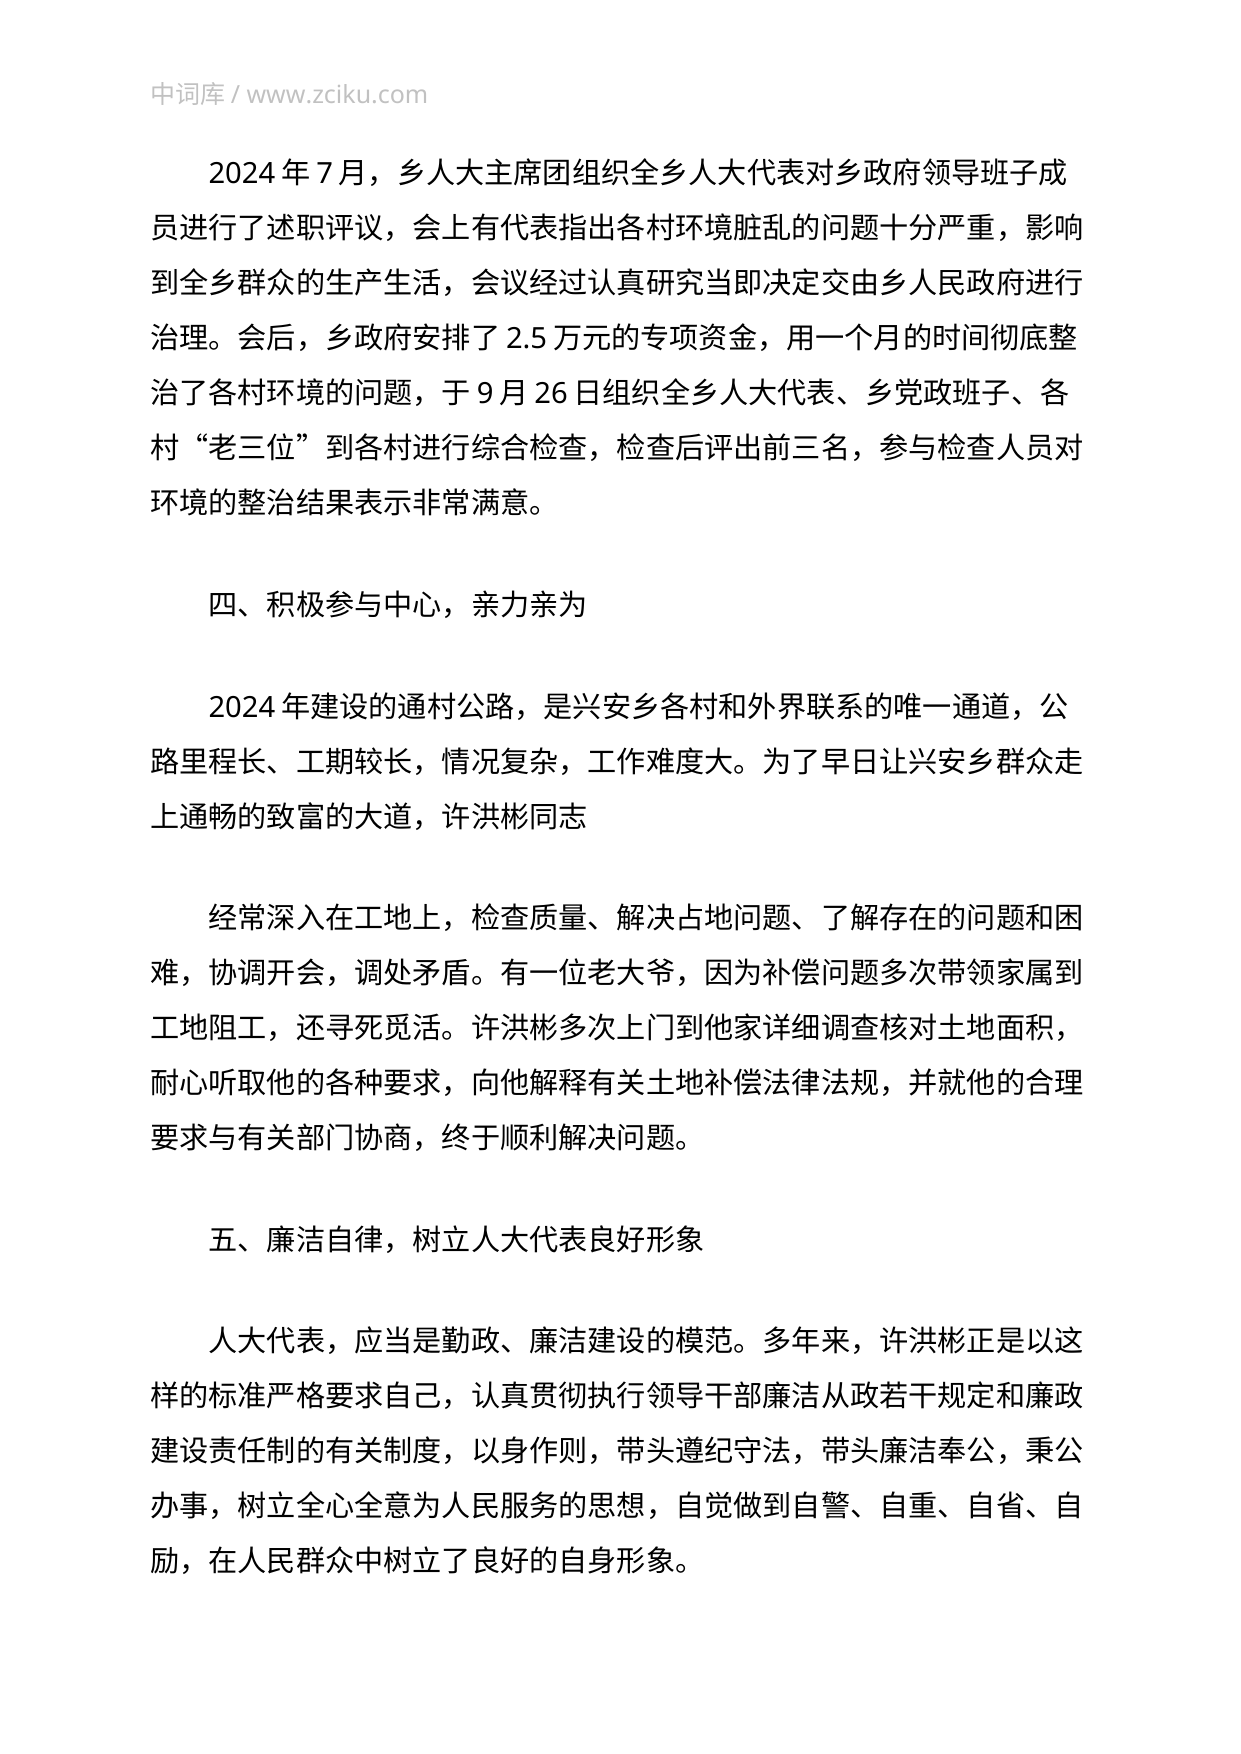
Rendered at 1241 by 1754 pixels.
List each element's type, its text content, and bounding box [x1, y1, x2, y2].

text 四、积极参与中心，亲力亲为 [150, 581, 1090, 624]
text 2024年7月，乡人大主席团组织全乡人大代表对乡政府领导班子成员进行了述职评议，会上有代表指出各村环境脏乱的问题十分严重，影响到全乡群众的生产生活，会议经过认真研究当即决定交由乡人民政府进行治理。会后，乡政府安排了2.5万元的专项资金，用一个月的时间彻底整治了各村环境的问题，于9月26日组织全乡人大代表、乡党政班子、各村“老三位”到各村进行综合检查，检查后评出前三名，参与检查人员对环境的整治结果表示非常满意。 [150, 150, 1090, 522]
text 五、廉洁自律，树立人大代表良好形象 [150, 1216, 1090, 1258]
text 经常深入在工地上，检查质量、解决占地问题、了解存在的问题和困难，协调开会，调处矛盾。有一位老大爷，因为补偿问题多次带领家属到工地阻工，还寻死觅活。许洪彬多次上门到他家详细调查核对土地面积，耐心听取他的各种要求，向他解释有关土地补偿法律法规，并就他的合理要求与有关部门协商，终于顺利解决问题。 [150, 895, 1090, 1157]
text 2024年建设的通村公路，是兴安乡各村和外界联系的唯一通道，公路里程长、工期较长，情况复杂，工作难度大。为了早日让兴安乡群众走上通畅的致富的大道，许洪彬同志 [150, 683, 1090, 835]
text 人大代表，应当是勤政、廉洁建设的模范。多年来，许洪彬正是以这样的标准严格要求自己，认真贯彻执行领导干部廉洁从政若干规定和廉政建设责任制的有关制度，以身作则，带头遵纪守法，带头廉洁奉公，秉公办事，树立全心全意为人民服务的思想，自觉做到自警、自重、自省、自励，在人民群众中树立了良好的自身形象。 [150, 1318, 1090, 1580]
